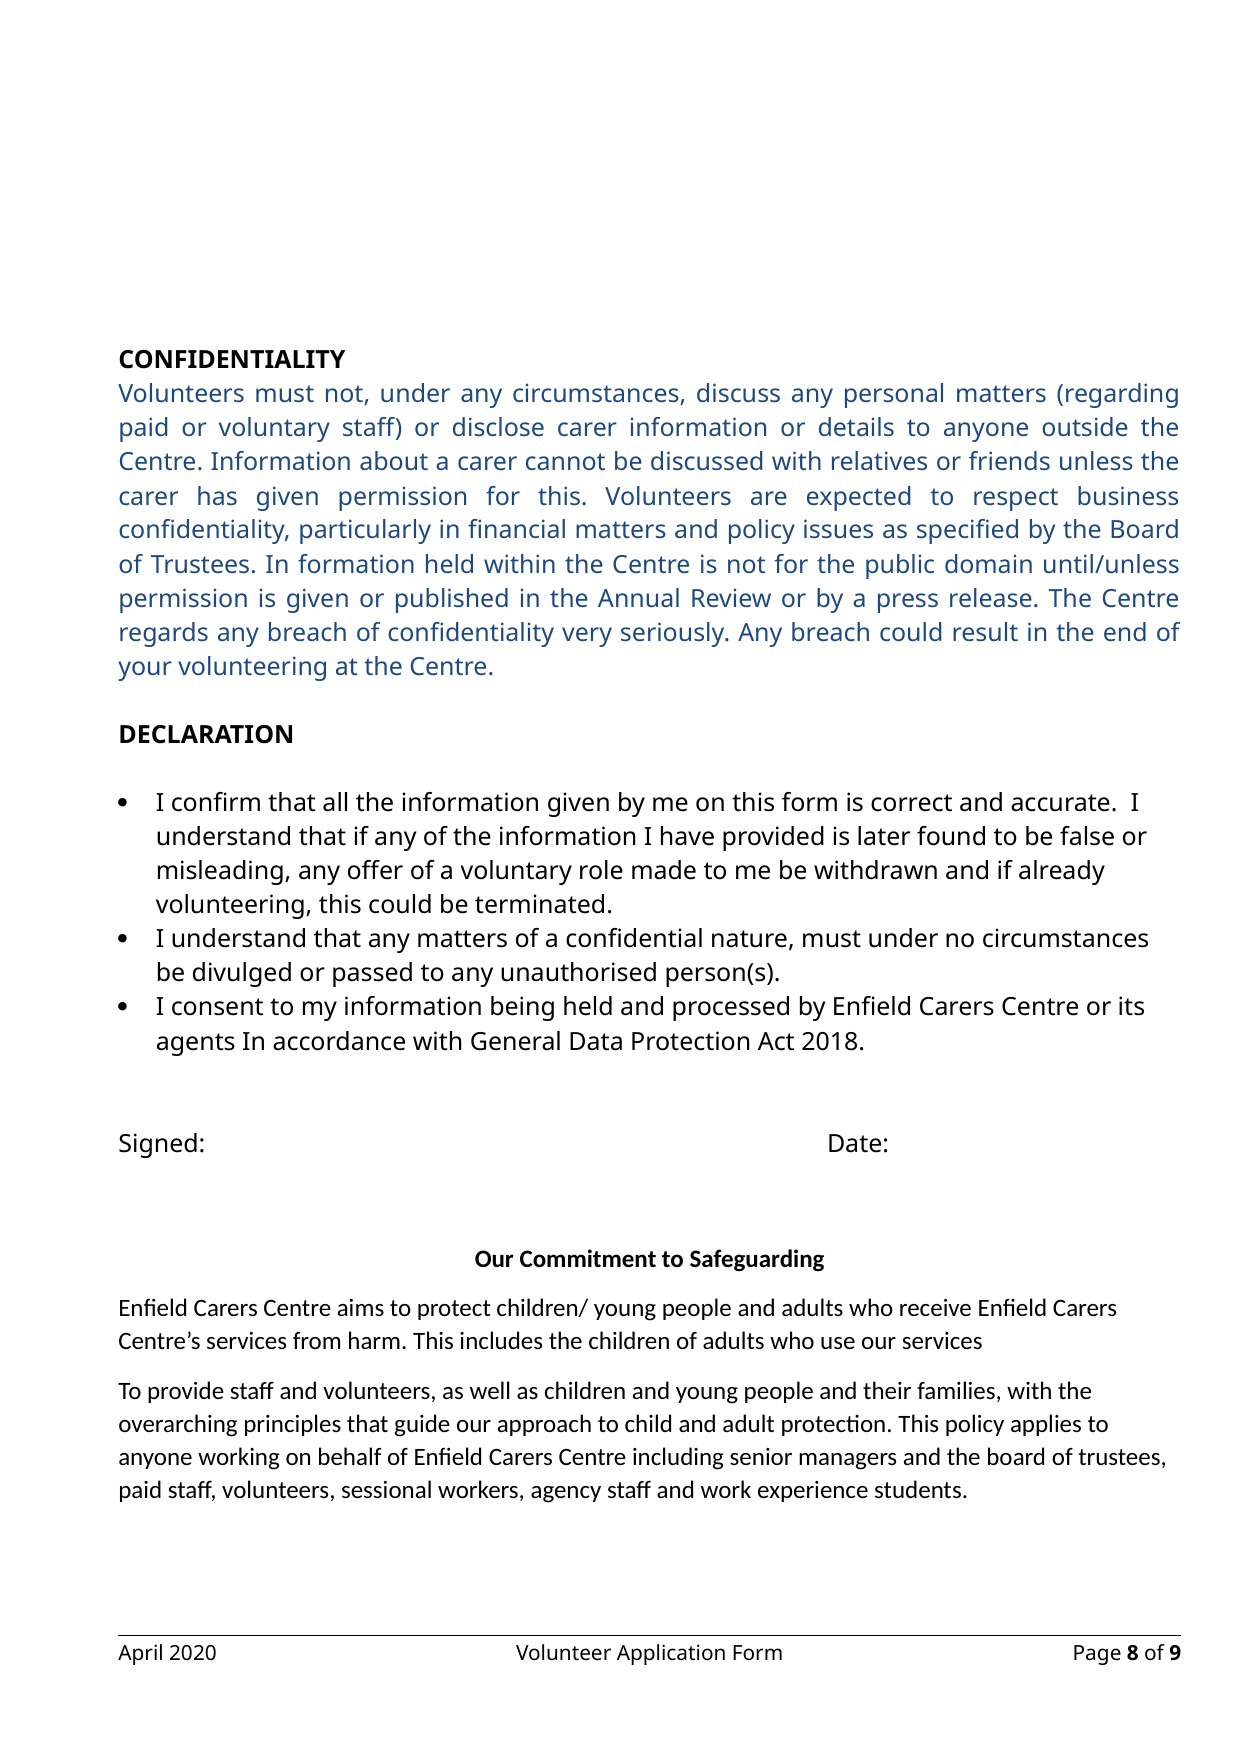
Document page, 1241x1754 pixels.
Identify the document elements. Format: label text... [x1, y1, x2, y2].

text DECLARATION [118, 717, 1181, 751]
text To provide staff and volunteers, as well as children and young people and their families, with the overarching principles that guide our approach to child and adult protection. This policy applies to anyone working on behalf of Enfield Carers Centre including senior managers and the board of trustees, paid staff, volunteers, sessional workers, agency staff and work experience students. [118, 1375, 1181, 1504]
text Signed: Date: [118, 1125, 1181, 1159]
list I understand that any matters of a confidential nature, must under no circumstances be divulged or passed to any unauthorised person(s). [118, 921, 1181, 989]
text Enfield Carers Centre aims to protect children/ young people and adults who receive Enfield Carers Centre’s services from harm. This includes the children of adults who use our services [118, 1293, 1181, 1356]
text Our Commitment to Safeguarding [118, 1243, 1181, 1273]
list I confirm that all the information given by me on this form is correct and accurate. I understand that if any of the information I have provided is later found to be false or misleading, any offer of a voluntary role made to me be withdrawn and if already volunteering, this could be terminated. [118, 785, 1181, 921]
text CONFIDENTIALITY [118, 342, 1181, 376]
text Volunteers must not, under any circumstances, discuss any personal matters (regarding paid or voluntary staff) or disclose carer information or details to anyone outside the Centre. Information about a carer cannot be discussed with relatives or friends unless the carer has given permission for this. Volunteers are expected to respect business confidentiality, particularly in financial matters and policy issues as specified by the Board of Trustees. In formation held within the Centre is not for the public domain until/unless permission is given or published in the Annual Review or by a press release. The Centre regards any breach of confidentiality very seriously. Any breach could result in the end of your volunteering at the Centre. [118, 376, 1181, 682]
list I consent to my information being held and processed by Enfield Carers Centre or its agents In accordance with General Data Protection Act 2018. [118, 989, 1181, 1057]
